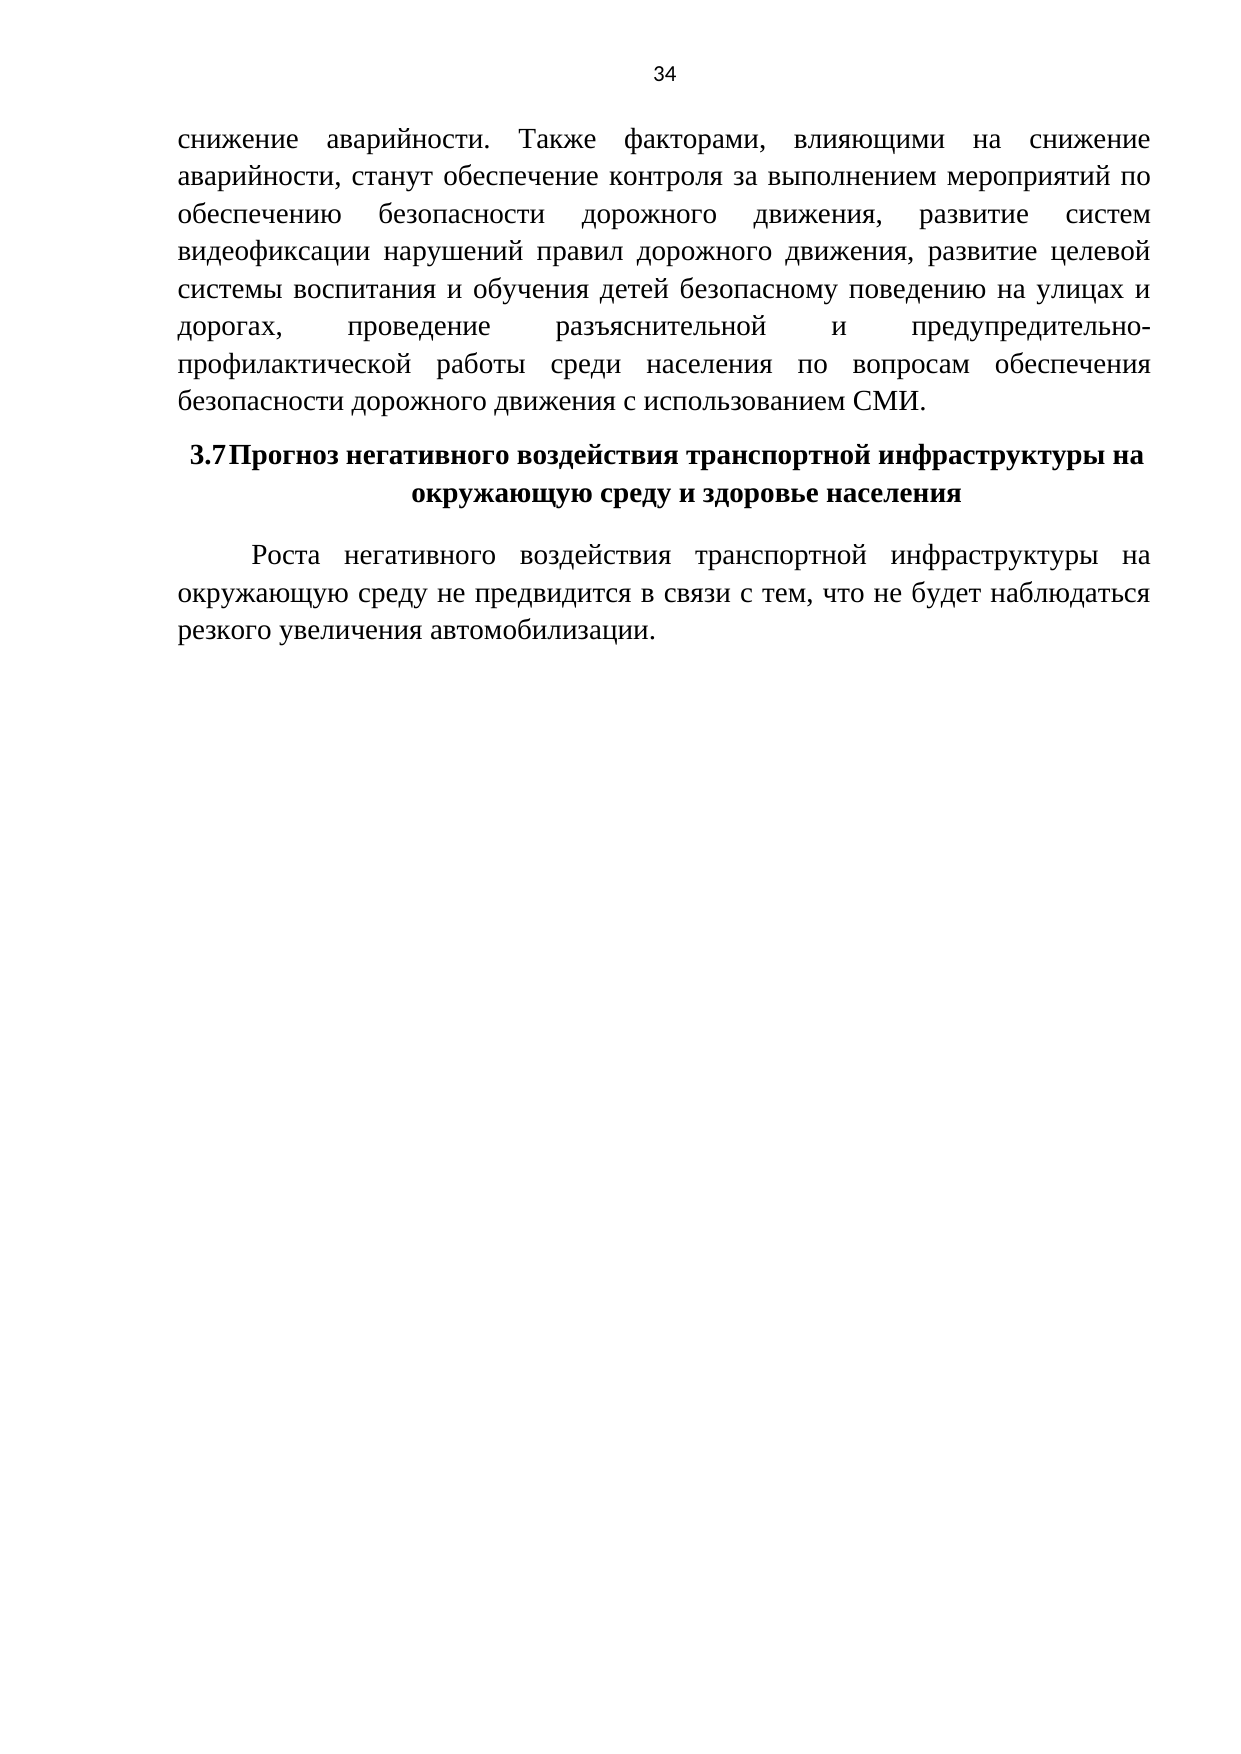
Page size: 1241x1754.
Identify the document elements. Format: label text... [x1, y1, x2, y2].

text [177, 118, 1152, 418]
text Роста негативного воздействия транспортной инфраструктуры на окружающую среду не предвидится в связи с тем, что не будет наблюдаться резкого увеличения автомобилизации. [177, 535, 1152, 647]
text Прогноз негативного воздействия транспортной инфраструктуры на окружающую среду и здоровье населения [182, 435, 1152, 510]
